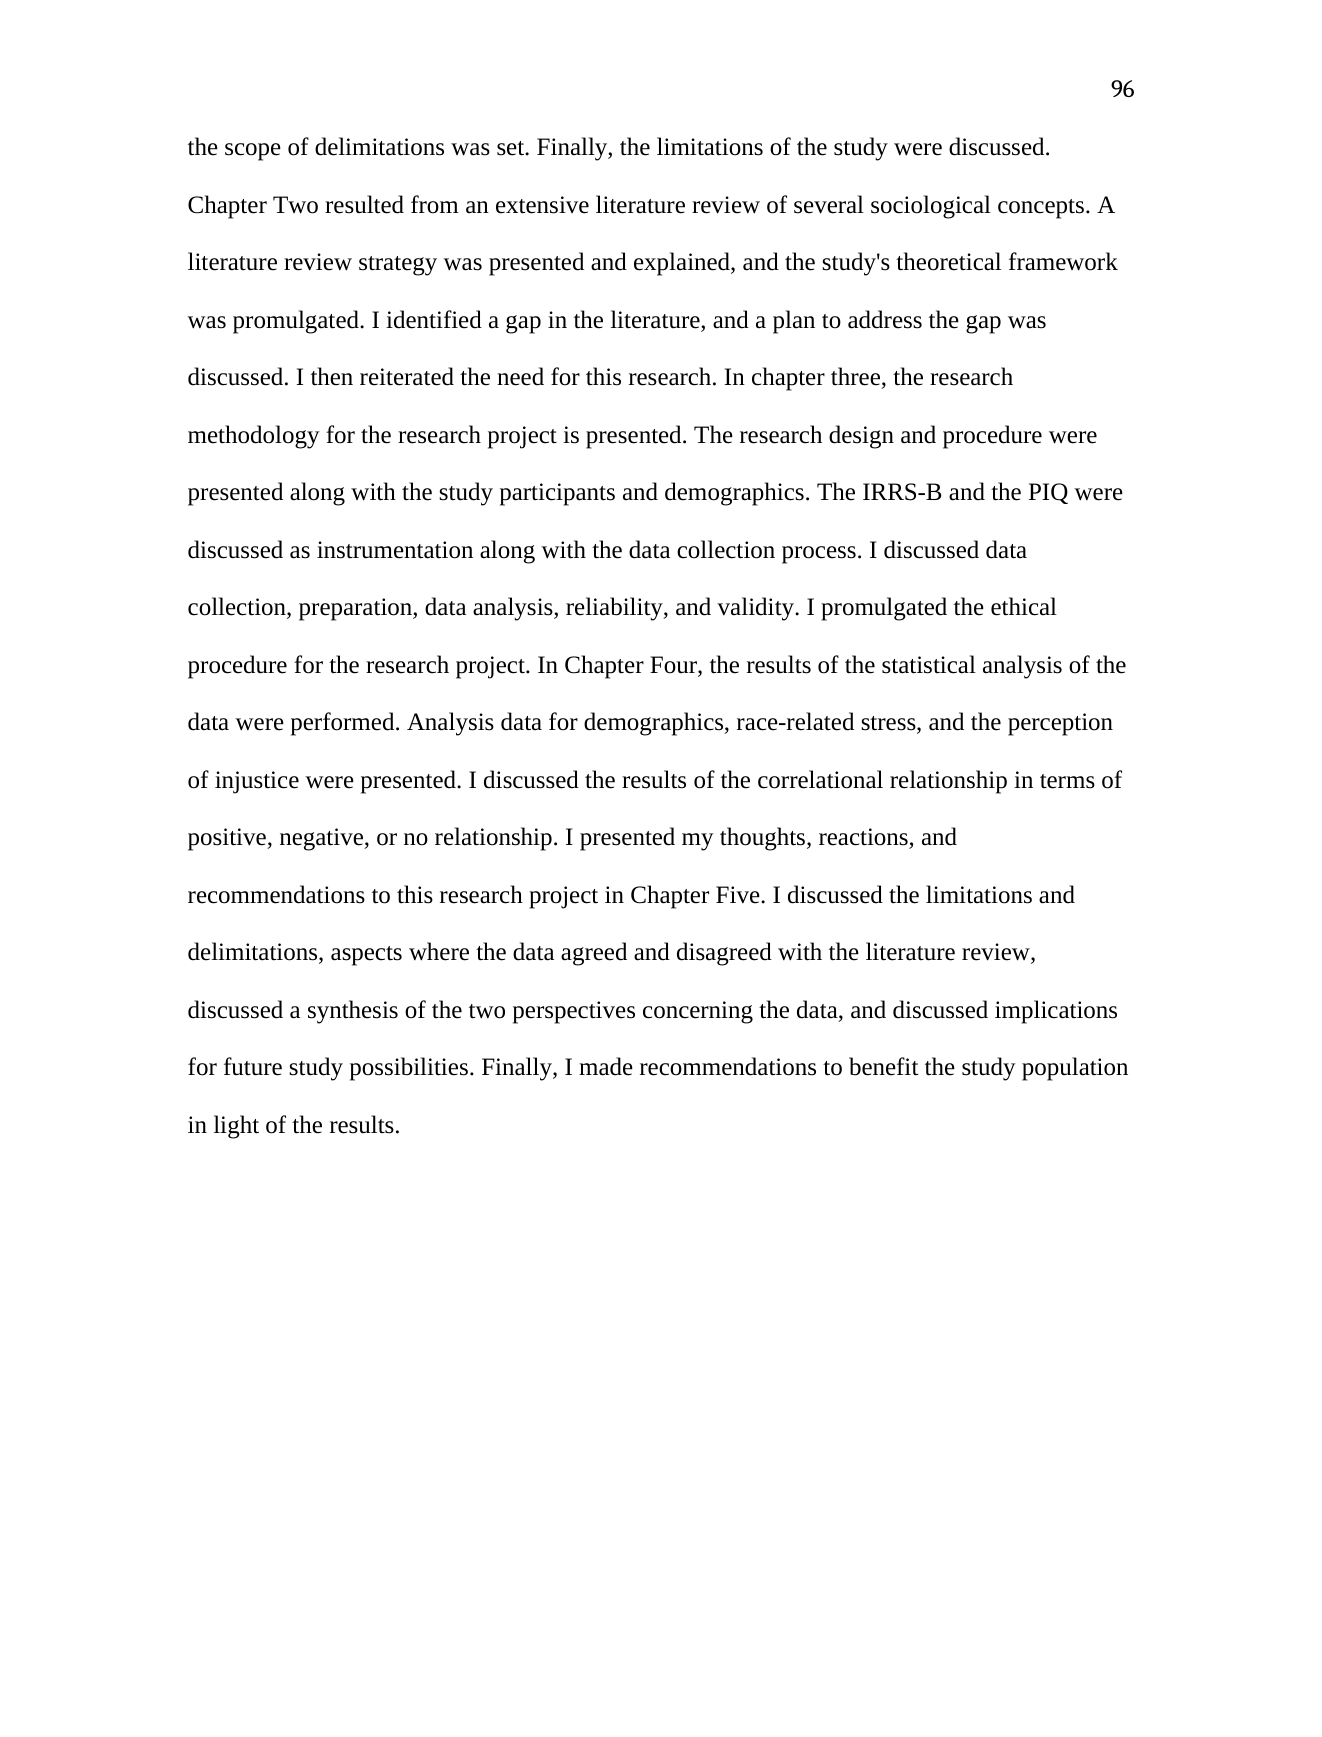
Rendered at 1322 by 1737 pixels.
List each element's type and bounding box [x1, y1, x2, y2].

text [187, 132, 1134, 1139]
